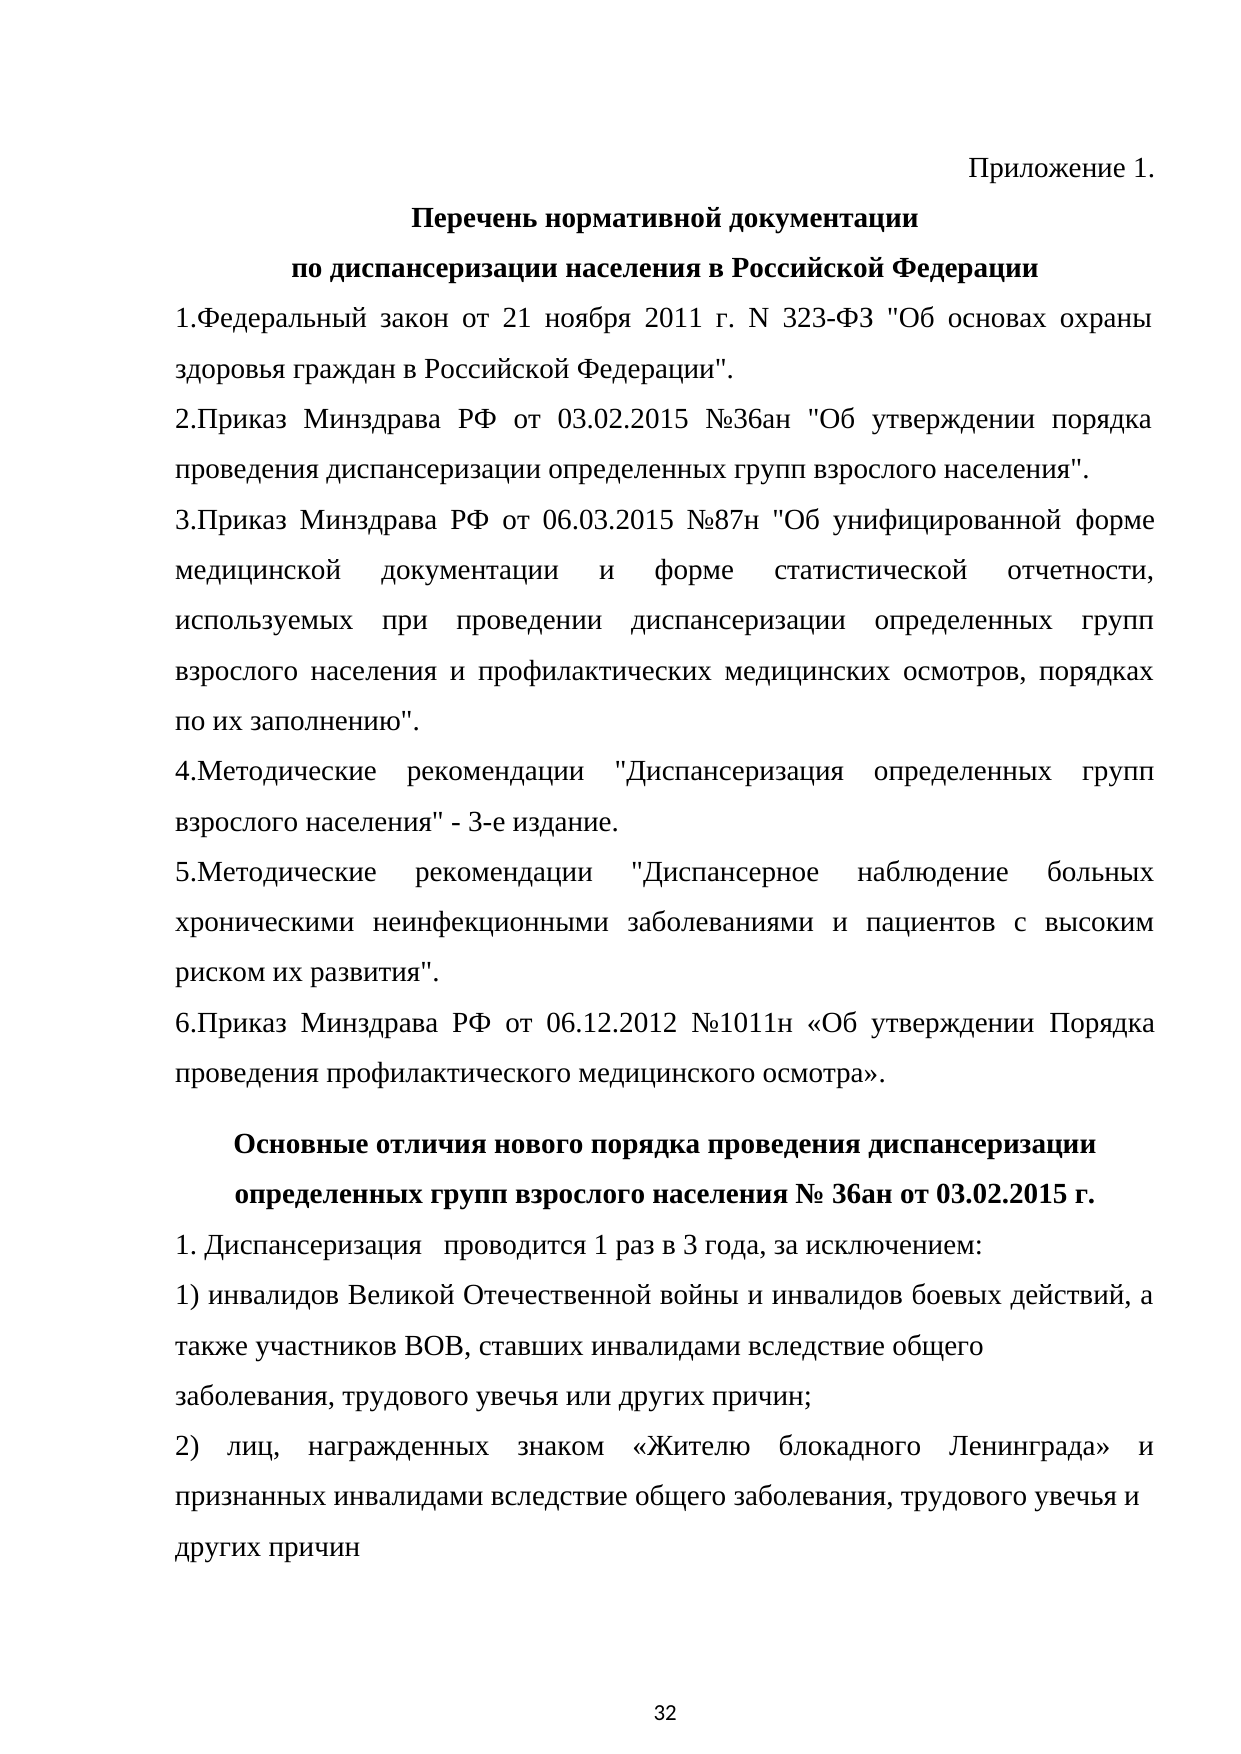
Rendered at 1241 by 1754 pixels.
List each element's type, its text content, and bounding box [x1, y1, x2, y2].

text 1. Диспансеризация проводится 1 раз в 3 года, за исключением: [175, 1227, 1155, 1261]
text 6.Приказ Минздрава РФ от 06.12.2012 №1011н «Об утверждении Порядка проведения профилактического медицинского осмотра». [175, 1005, 1155, 1089]
text 4.Методические рекомендации "Диспансеризация определенных групп взрослого населения" - 3-е издание. [175, 753, 1155, 837]
text Перечень нормативной документации [175, 200, 1155, 233]
text 2) лиц, награжденных знаком «Жителю блокадного Ленинграда» и признанных инвалидами вследствие общего заболевания, трудового увечья и [175, 1428, 1155, 1512]
text Основные отличия нового порядка проведения диспансеризации определенных групп взрослого населения № 36ан от 03.02.2015 г. [175, 1126, 1155, 1210]
text 1.Федеральный закон от 21 ноября 2011 г. N 323-ФЗ "Об основах охраны здоровья граждан в Российской Федерации". [175, 301, 1153, 384]
text других причин [175, 1529, 1155, 1562]
text 3.Приказ Минздрава РФ от 06.03.2015 №87н "Об унифицированной форме медицинской документации и форме статистической отчетности, используемых при проведении диспансеризации определенных групп взрослого населения и профилактических медицинских осмотров, порядках по их заполнению". [175, 502, 1155, 737]
text по диспансеризации населения в Российской Федерации [175, 250, 1155, 283]
text Приложение 1. [175, 150, 1155, 183]
text 5.Методические рекомендации "Диспансерное наблюдение больных хроническими неинфекционными заболеваниями и пациентов с высоким риском их развития". [175, 854, 1155, 988]
text заболевания, трудового увечья или других причин; [175, 1378, 1155, 1411]
text 2.Приказ Минздрава РФ от 03.02.2015 №36ан "Об утверждении порядка проведения диспансеризации определенных групп взрослого населения". [175, 401, 1153, 485]
text 1) инвалидов Великой Отечественной войны и инвалидов боевых действий, а также участников ВОВ, ставших инвалидами вследствие общего [175, 1277, 1155, 1361]
